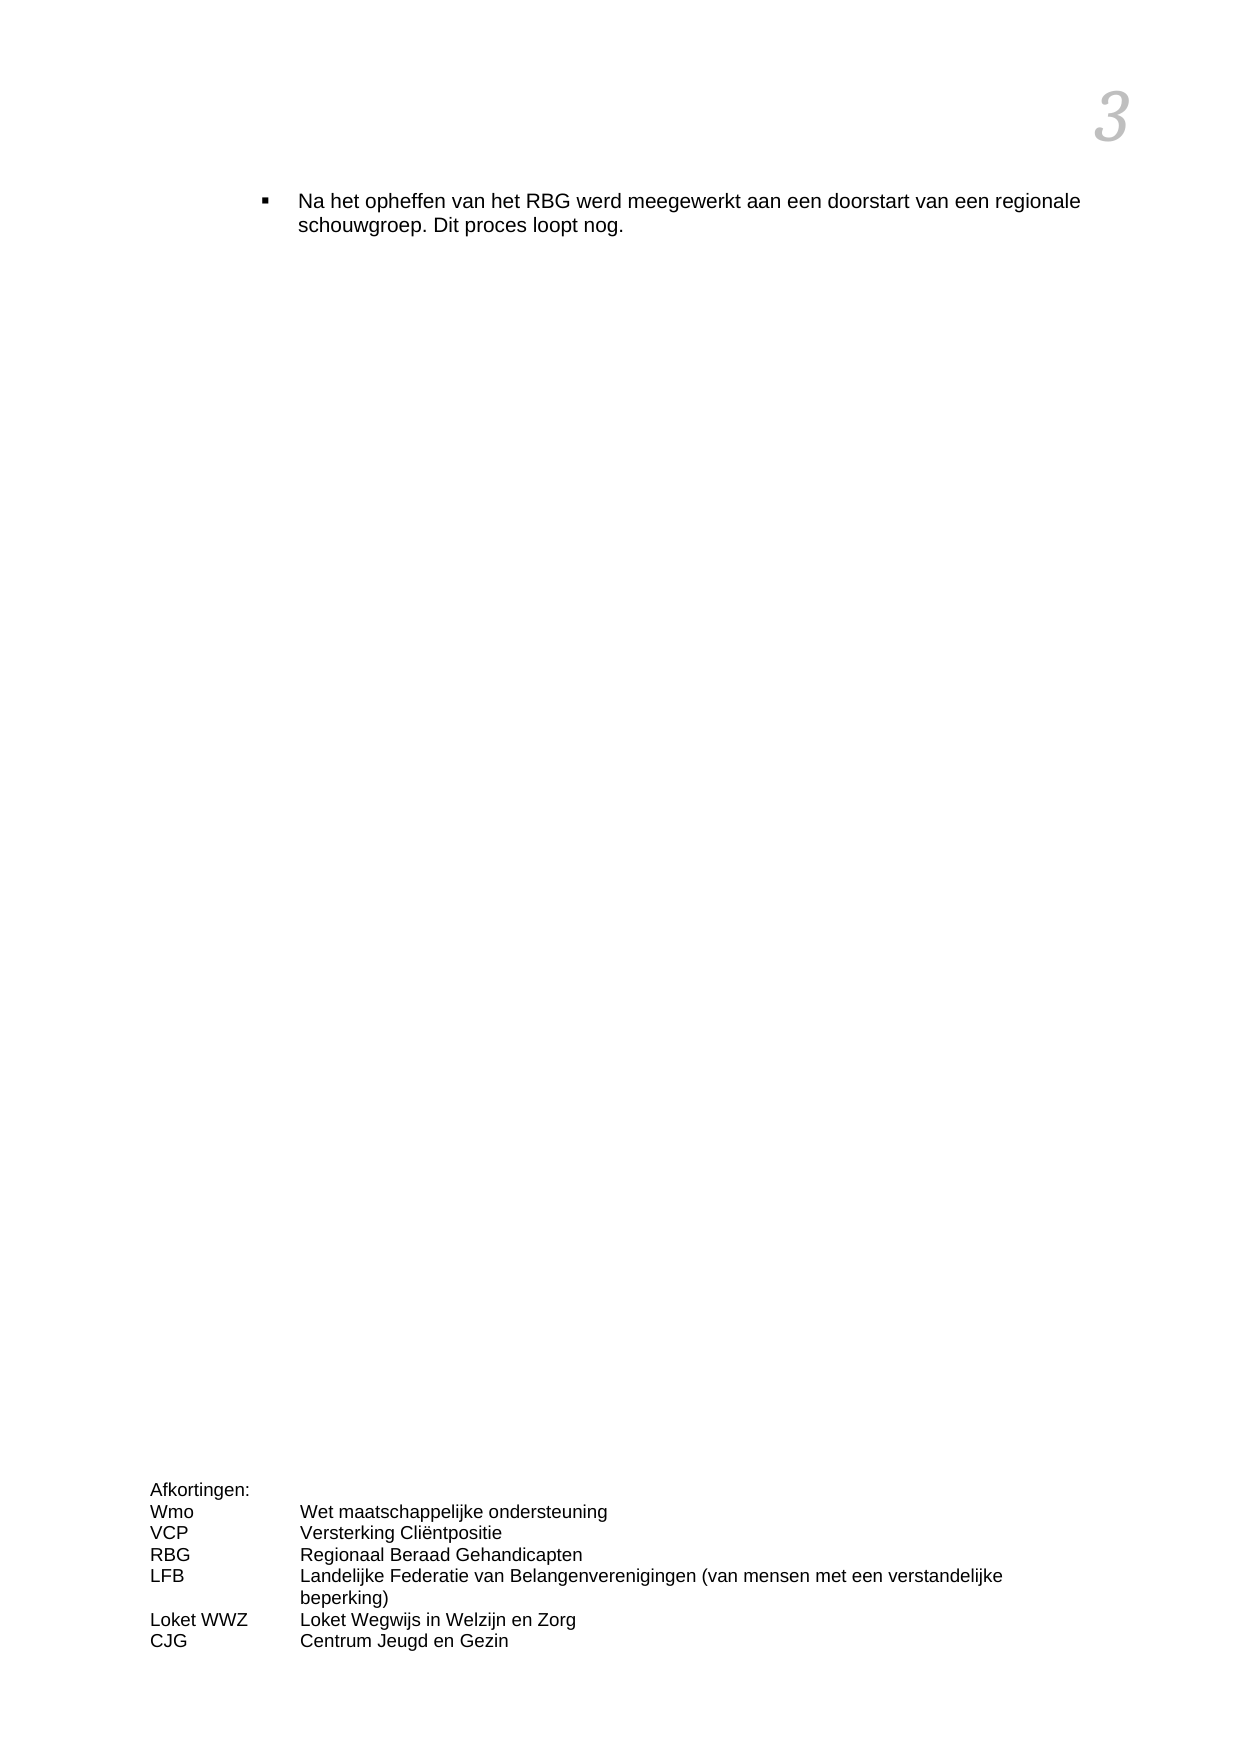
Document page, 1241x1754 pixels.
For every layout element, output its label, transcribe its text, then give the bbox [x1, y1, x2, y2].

list Na het opheffen van het RBG werd meegewerkt aan een doorstart van een regionale schouwgroep. Dit proces loopt nog. [260, 189, 1090, 237]
